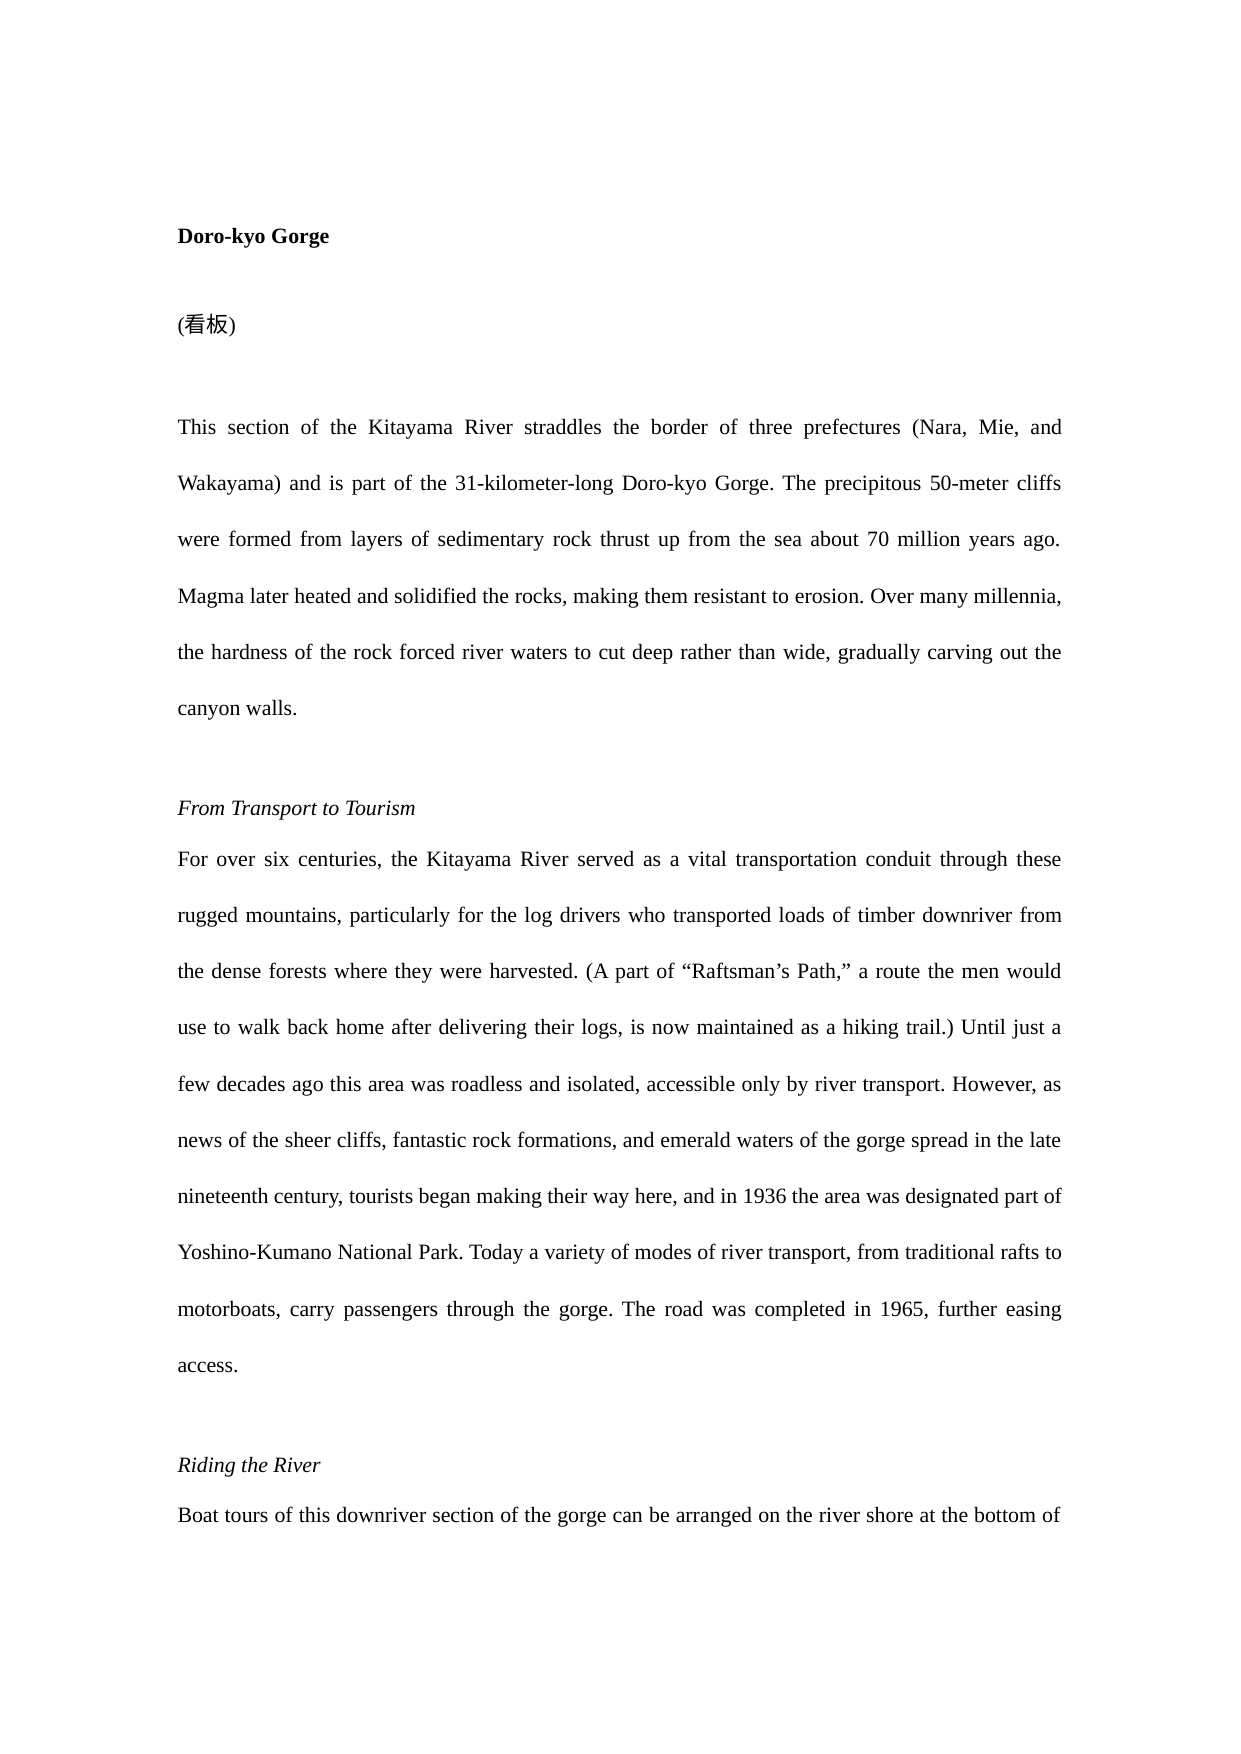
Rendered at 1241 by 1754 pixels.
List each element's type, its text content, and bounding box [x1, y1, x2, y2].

text Riding the River [177, 1446, 1063, 1483]
text This section of the Kitayama River straddles the border of three prefectures (Nara, Mie, and Wakayama) and is part of the 31-kilometer-long Doro-kyo Gorge. The precipitous 50-meter cliffs were formed from layers of sedimentary rock thrust up from the sea about 70 million years ago. Magma later heated and solidified the rocks, making them resistant to erosion. Over many millennia, the hardness of the rock forced river waters to cut deep rather than wide, gradually carving out the canyon walls. [177, 408, 1063, 727]
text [177, 1496, 1063, 1533]
text Doro-kyo Gorge [177, 217, 1063, 254]
text (看板) [177, 304, 1063, 342]
text From Transport to Tourism [177, 789, 1063, 827]
text For over six centuries, the Kitayama River served as a vital transportation conduit through these rugged mountains, particularly for the log drivers who transported loads of timber downriver from the dense forests where they were harvested. (A part of “Raftsman’s Path,” a route the men would use to walk back home after delivering their logs, is now maintained as a hiking trail.) Until just a few decades ago this area was roadless and isolated, accessible only by river transport. However, as news of the sheer cliffs, fantastic rock formations, and emerald waters of the gorge spread in the late nineteenth century, tourists began making their way here, and in 1936 the area was designated part of Yoshino-Kumano National Park. Today a variety of modes of river transport, from traditional rafts to motorboats, carry passengers through the gorge. The road was completed in 1965, further easing access. [177, 839, 1063, 1383]
